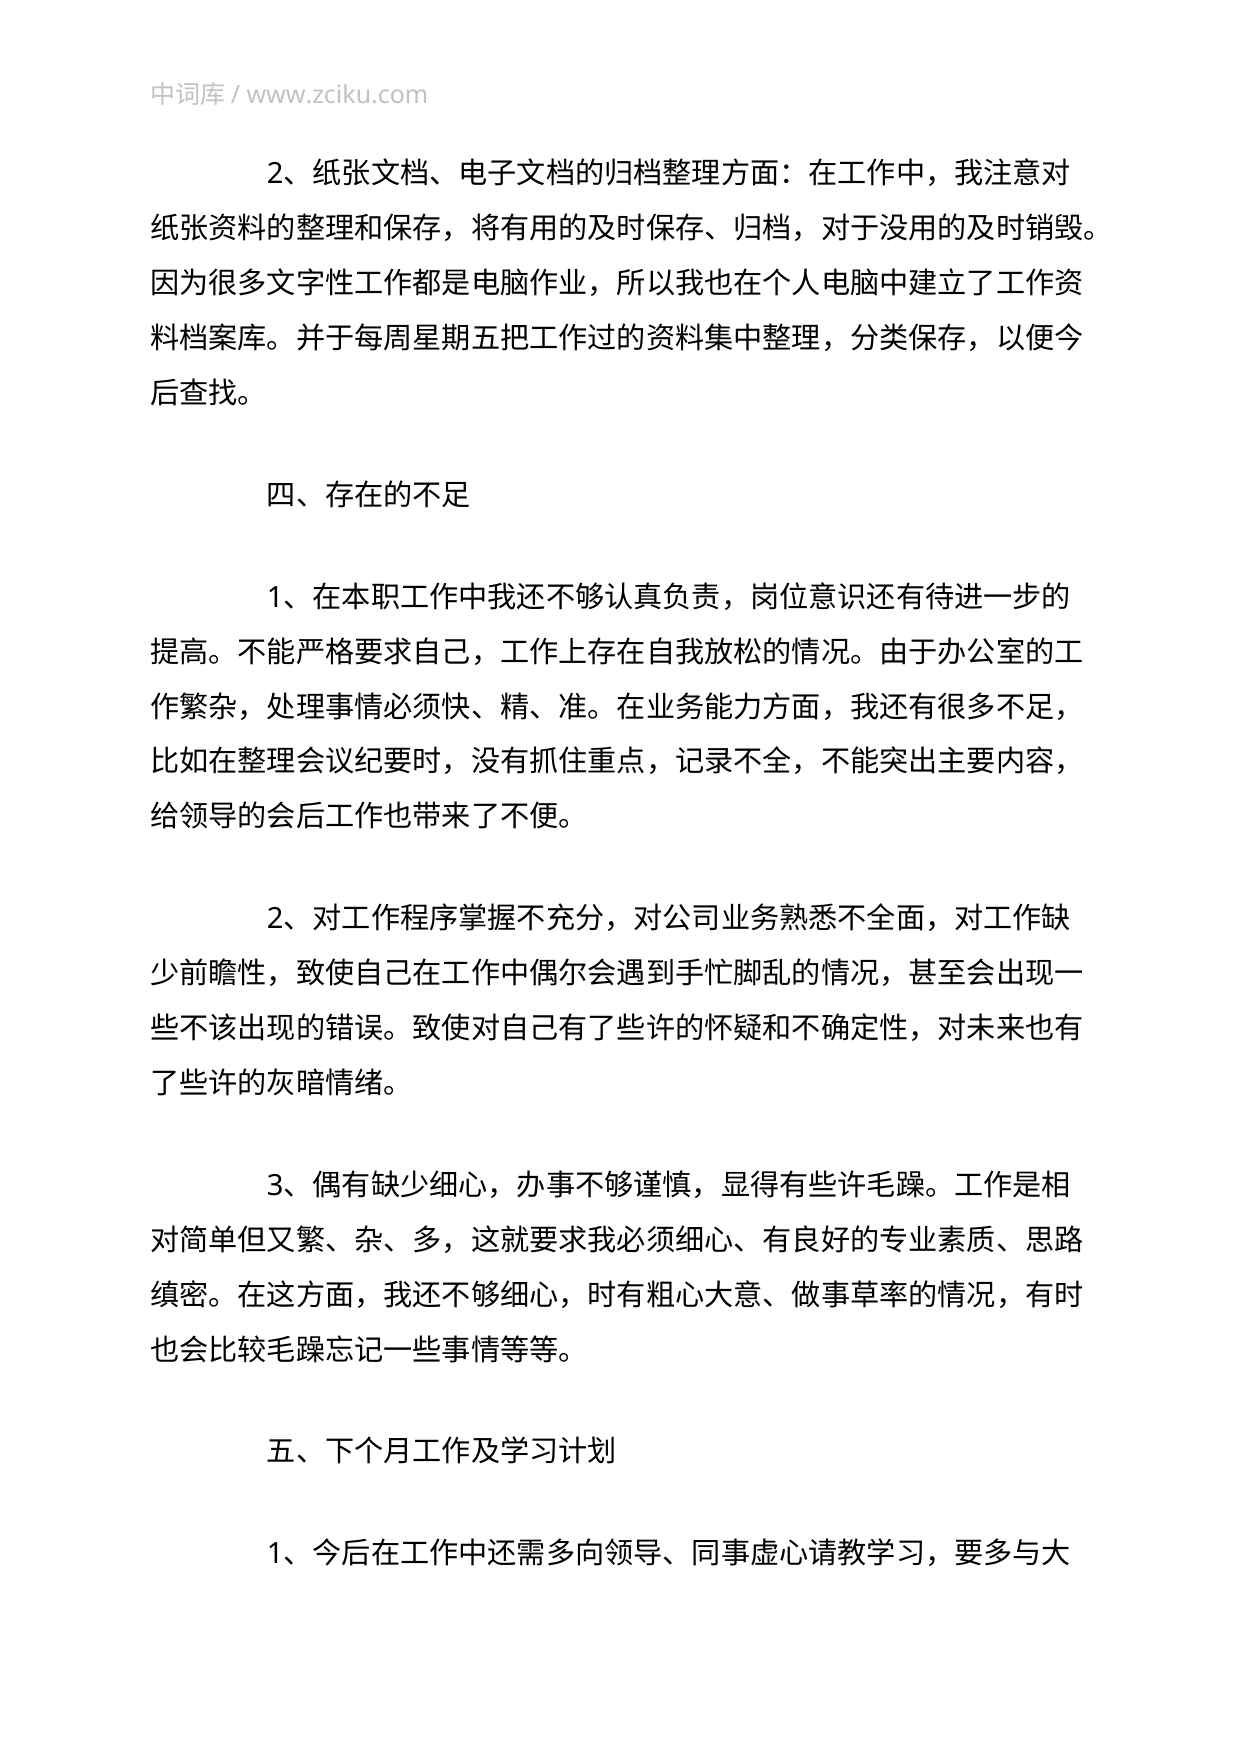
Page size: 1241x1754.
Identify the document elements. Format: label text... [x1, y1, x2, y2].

text 四、存在的不足 [150, 471, 1090, 514]
text 五、下个月工作及学习计划 [150, 1428, 1090, 1470]
text 2、纸张文档、电子文档的归档整理方面：在工作中，我注意对纸张资料的整理和保存，将有用的及时保存、归档，对于没用的及时销毁。因为很多文字性工作都是电脑作业，所以我也在个人电脑中建立了工作资料档案库。并于每周星期五把工作过的资料集中整理，分类保存，以便今后查找。 [150, 150, 1090, 412]
text 3、偶有缺少细心，办事不够谨慎，显得有些许毛躁。工作是相对简单但又繁、杂、多，这就要求我必须细心、有良好的专业素质、思路缜密。在这方面，我还不够细心，时有粗心大意、做事草率的情况，有时也会比较毛躁忘记一些事情等等。 [150, 1161, 1090, 1368]
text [150, 1529, 1090, 1572]
text 2、对工作程序掌握不充分，对公司业务熟悉不全面，对工作缺少前瞻性，致使自己在工作中偶尔会遇到手忙脚乱的情况，甚至会出现一些不该出现的错误。致使对自己有了些许的怀疑和不确定性，对未来也有了些许的灰暗情绪。 [150, 895, 1090, 1102]
text 1、在本职工作中我还不够认真负责，岗位意识还有待进一步的提高。不能严格要求自己，工作上存在自我放松的情况。由于办公室的工作繁杂，处理事情必须快、精、准。在业务能力方面，我还有很多不足，比如在整理会议纪要时，没有抓住重点，记录不全，不能突出主要内容，给领导的会后工作也带来了不便。 [150, 573, 1090, 835]
